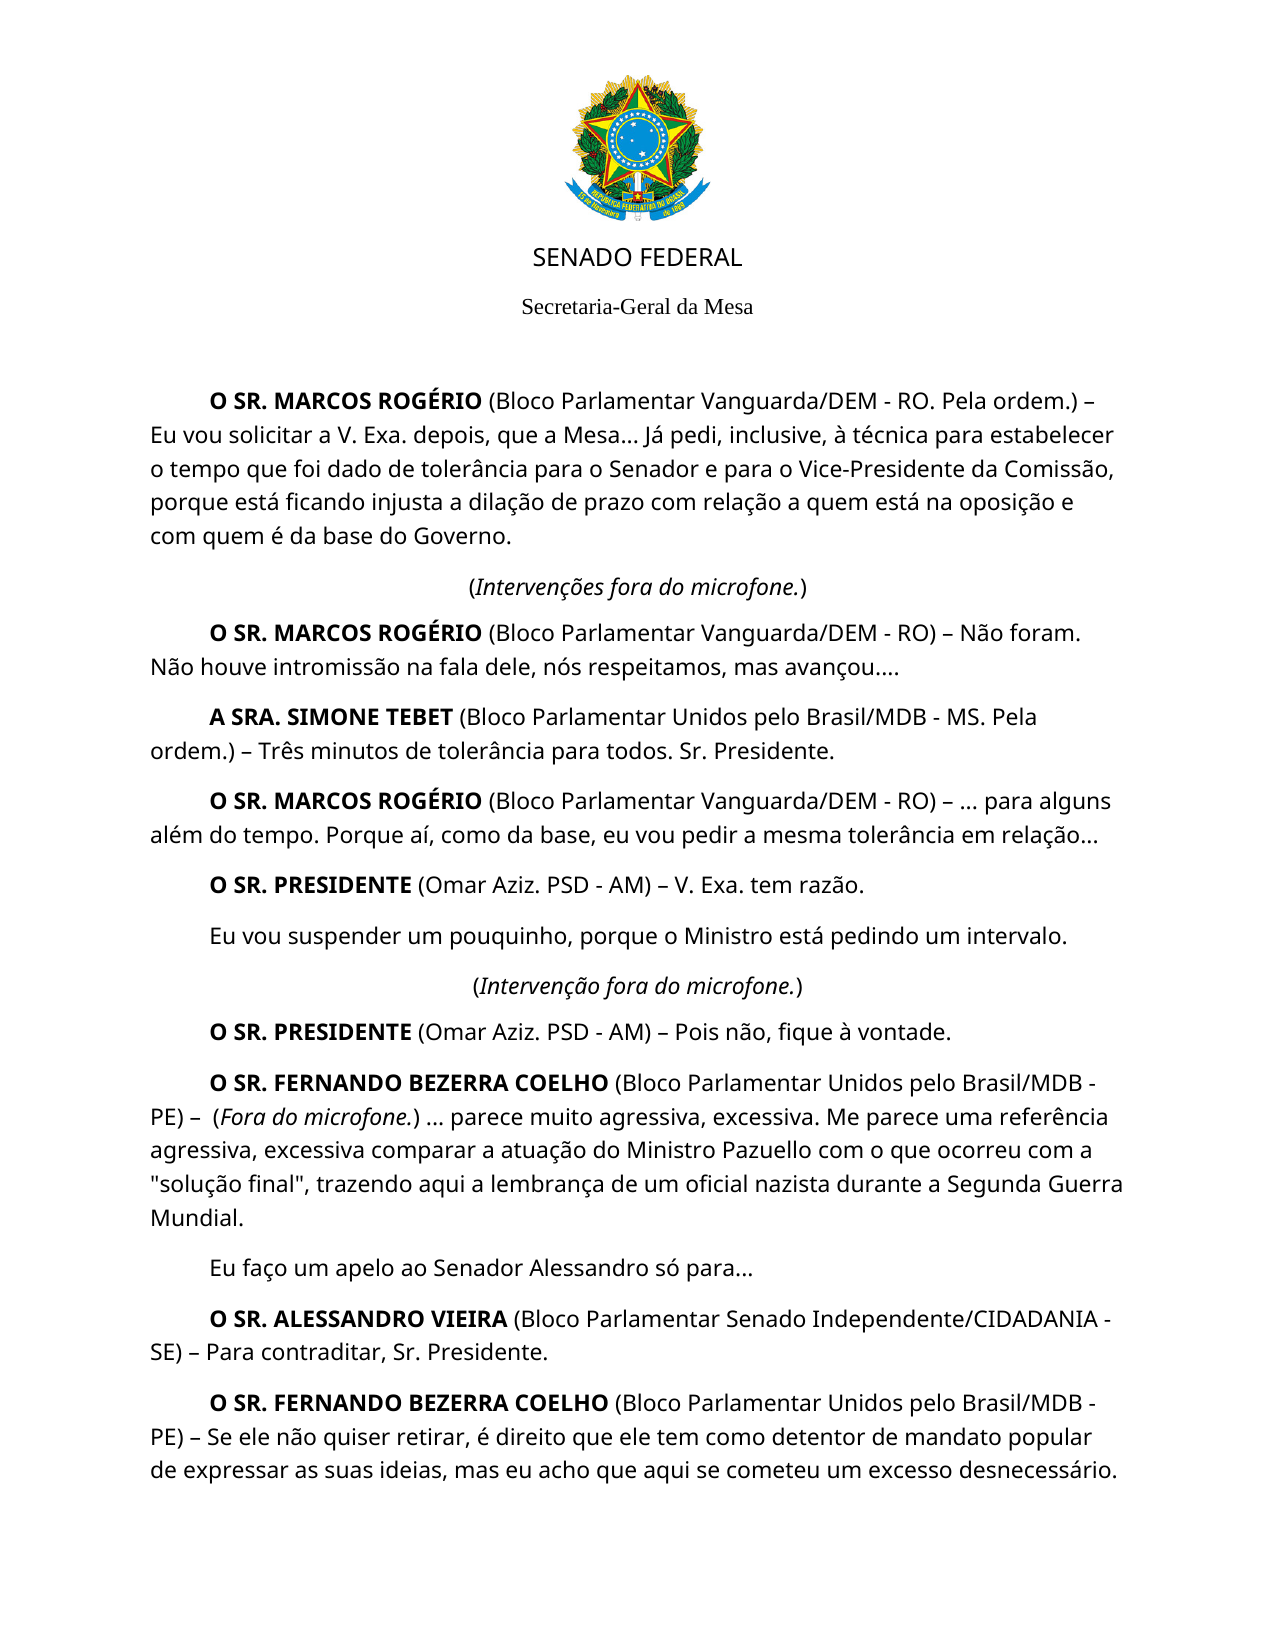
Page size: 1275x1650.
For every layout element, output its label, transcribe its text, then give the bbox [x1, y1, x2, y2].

text O SR. MARCOS ROGÉRIO (Bloco Parlamentar Vanguarda/DEM - RO. Pela ordem.) – Eu vou solicitar a V. Exa. depois, que a Mesa... Já pedi, inclusive, à técnica para estabelecer o tempo que foi dado de tolerância para o Senador e para o Vice-Presidente da Comissão, porque está ficando injusta a dilação de prazo com relação a quem está na oposição e com quem é da base do Governo. [150, 385, 1125, 551]
text O SR. PRESIDENTE (Omar Aziz. PSD - AM) – Pois não, fique à vontade. [150, 1016, 1125, 1047]
text (Intervenção fora do microfone.) [150, 970, 1125, 1001]
text O SR. FERNANDO BEZERRA COELHO (Bloco Parlamentar Unidos pelo Brasil/MDB - PE) – Se ele não quiser retirar, é direito que ele tem como detentor de mandato popular de expressar as suas ideias, mas eu acho que aqui se cometeu um excesso desnecessário. [150, 1387, 1125, 1485]
picture [564, 75, 711, 221]
text O SR. MARCOS ROGÉRIO (Bloco Parlamentar Vanguarda/DEM - RO) – ... para alguns além do tempo. Porque aí, como da base, eu vou pedir a mesma tolerância em relação... [150, 785, 1125, 850]
text O SR. ALESSANDRO VIEIRA (Bloco Parlamentar Senado Independente/CIDADANIA - SE) – Para contraditar, Sr. Presidente. [150, 1302, 1125, 1367]
text O SR. MARCOS ROGÉRIO (Bloco Parlamentar Vanguarda/DEM - RO) – Não foram. Não houve intromissão na fala dele, nós respeitamos, mas avançou.... [150, 617, 1125, 682]
text O SR. FERNANDO BEZERRA COELHO (Bloco Parlamentar Unidos pelo Brasil/MDB - PE) – (Fora do microfone.) ... parece muito agressiva, excessiva. Me parece uma referência agressiva, excessiva comparar a atuação do Ministro Pazuello com o que ocorreu com a "solução final", trazendo aqui a lembrança de um oficial nazista durante a Segunda Guerra Mundial. [150, 1067, 1125, 1233]
text (Intervenções fora do microfone.) [150, 570, 1125, 602]
text Eu vou suspender um pouquinho, porque o Ministro está pedindo um intervalo. [150, 919, 1125, 951]
text Eu faço um apelo ao Senador Alessandro só para... [150, 1252, 1125, 1283]
text A SRA. SIMONE TEBET (Bloco Parlamentar Unidos pelo Brasil/MDB - MS. Pela ordem.) – Três minutos de tolerância para todos. Sr. Presidente. [150, 701, 1125, 766]
text O SR. PRESIDENTE (Omar Aziz. PSD - AM) – V. Exa. tem razão. [150, 869, 1125, 900]
